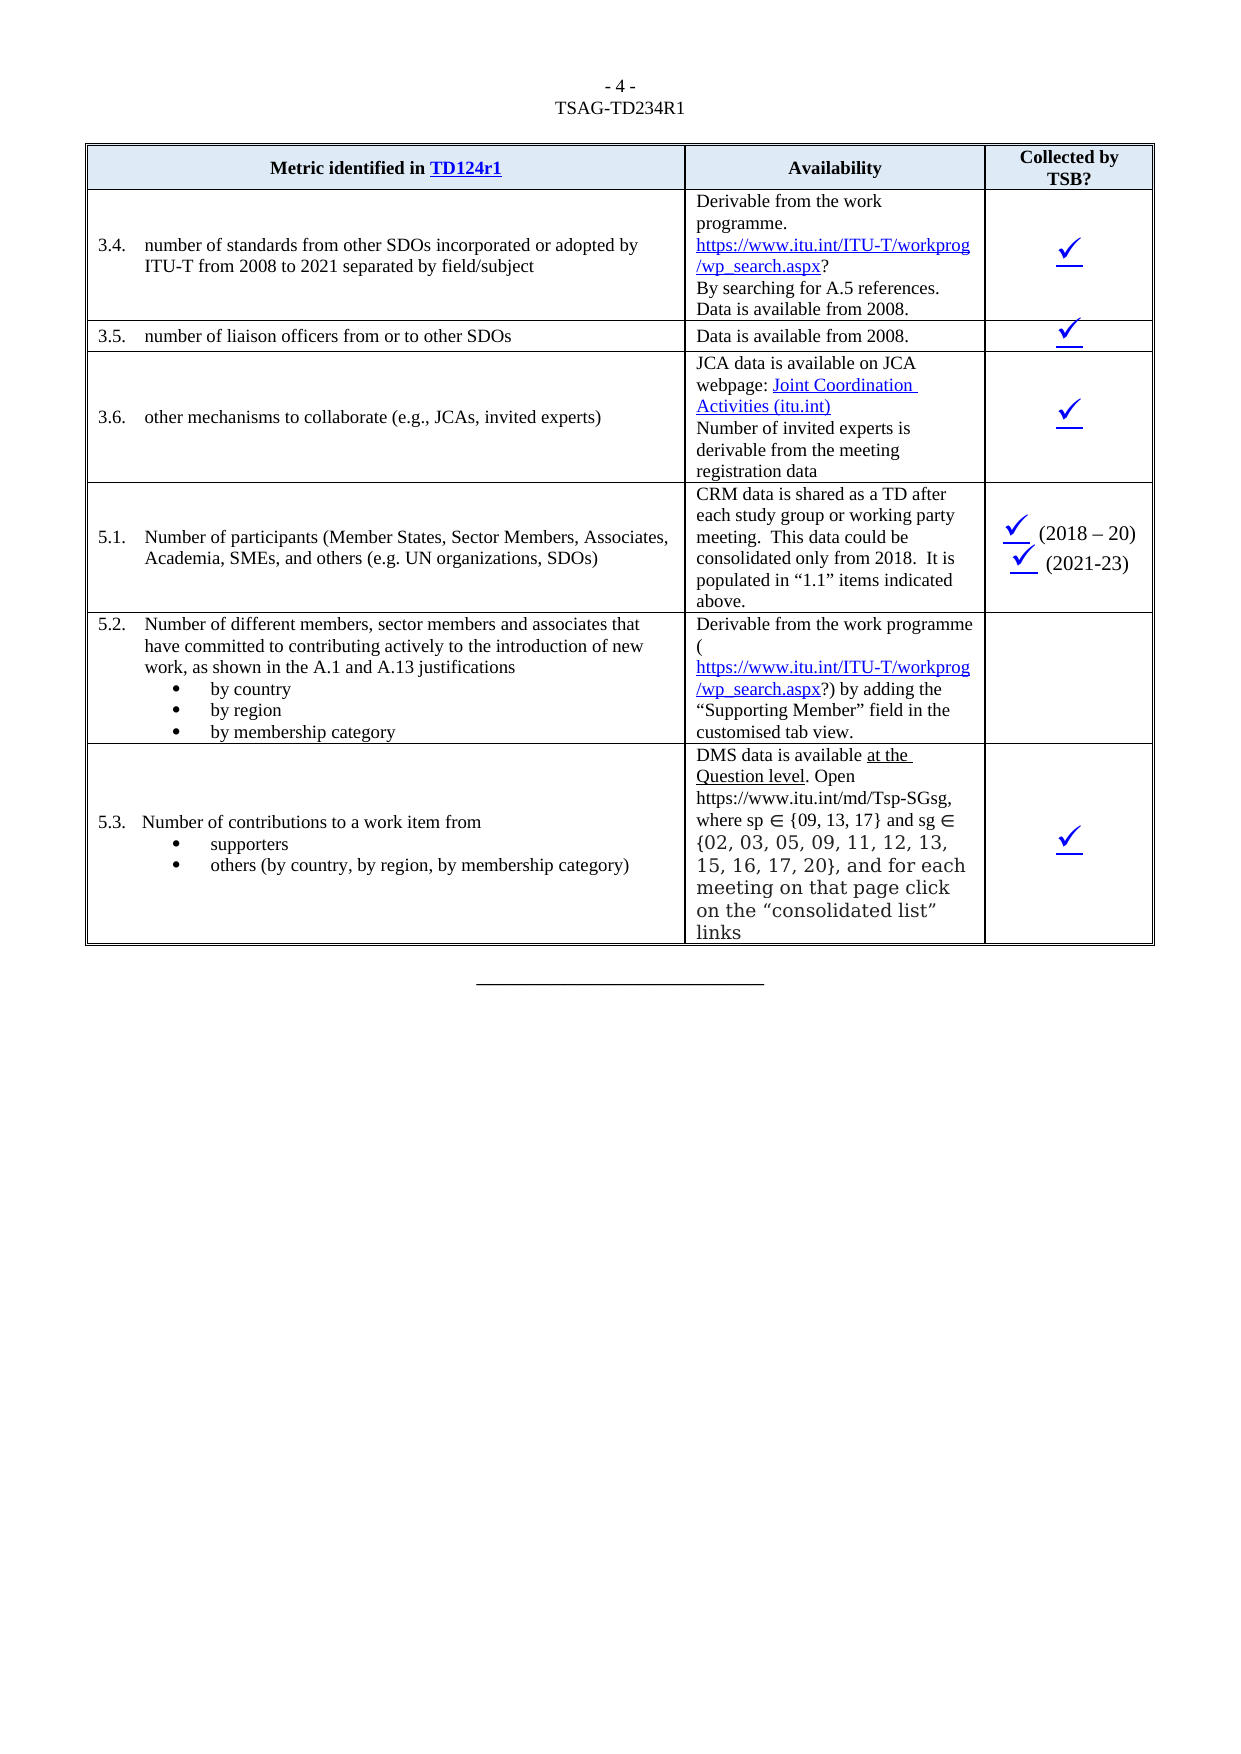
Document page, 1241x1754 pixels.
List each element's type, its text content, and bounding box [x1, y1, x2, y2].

table_cell [986, 321, 1152, 351]
table_cell number of liaison officers from or to other SDOs [88, 321, 684, 351]
table_cell [986, 190, 1152, 320]
table_cell JCA data is available on JCA webpage: Joint Coordination Activities (itu.int) Number of invited experts is derivable from the meeting registration data [686, 352, 984, 482]
table_cell DMS data is available at the Question level. Open https://www.itu.int/md/Tsp-SGsg, where sp ∈ {09, 13, 17} and sg ∈ {02, 03, 05, 09, 11, 12, 13, 15, 16, 17, 20}, and for each meeting on that page click on the “consolidated list” links [686, 744, 984, 943]
table_cell (2018 – 20) (2021-23) [986, 483, 1152, 612]
table_cell number of standards from other SDOs incorporated or adopted by ITU-T from 2008 to 2021 separated by field/subject [88, 190, 684, 320]
table_cell Number of contributions to a work item from supporters others (by country, by region, by membership category) [88, 744, 684, 943]
table_cell [986, 352, 1152, 482]
table_header Collected by TSB? [986, 146, 1152, 189]
table_cell [986, 613, 1152, 742]
table_cell Derivable from the work programme. https://www.itu.int/ITU-T/workprog/wp_search.aspx? By searching for A.5 references. Data is available from 2008. [686, 190, 984, 320]
table_header Availability [686, 146, 984, 189]
table_cell [986, 744, 1152, 943]
table_cell Number of different members, sector members and associates that have committed to contributing actively to the introduction of new work, as shown in the A.1 and A.13 justifications by country by region by membership category [88, 613, 684, 742]
table_cell Derivable from the work programme (https://www.itu.int/ITU-T/workprog/wp_search.aspx?) by adding the “Supporting Member” field in the customised tab view. [686, 613, 984, 742]
text _______________________ [118, 959, 1122, 988]
table_cell CRM data is shared as a TD after each study group or working party meeting. This data could be consolidated only from 2018. It is populated in “1.1” items indicated above. [686, 483, 984, 612]
table_cell Data is available from 2008. [686, 321, 984, 351]
table_cell Number of participants (Member States, Sector Members, Associates, Academia, SMEs, and others (e.g. UN organizations, SDOs) [88, 483, 684, 612]
table_cell other mechanisms to collaborate (e.g., JCAs, invited experts) [88, 352, 684, 482]
table_header Metric identified in TD124r1 [88, 146, 684, 189]
